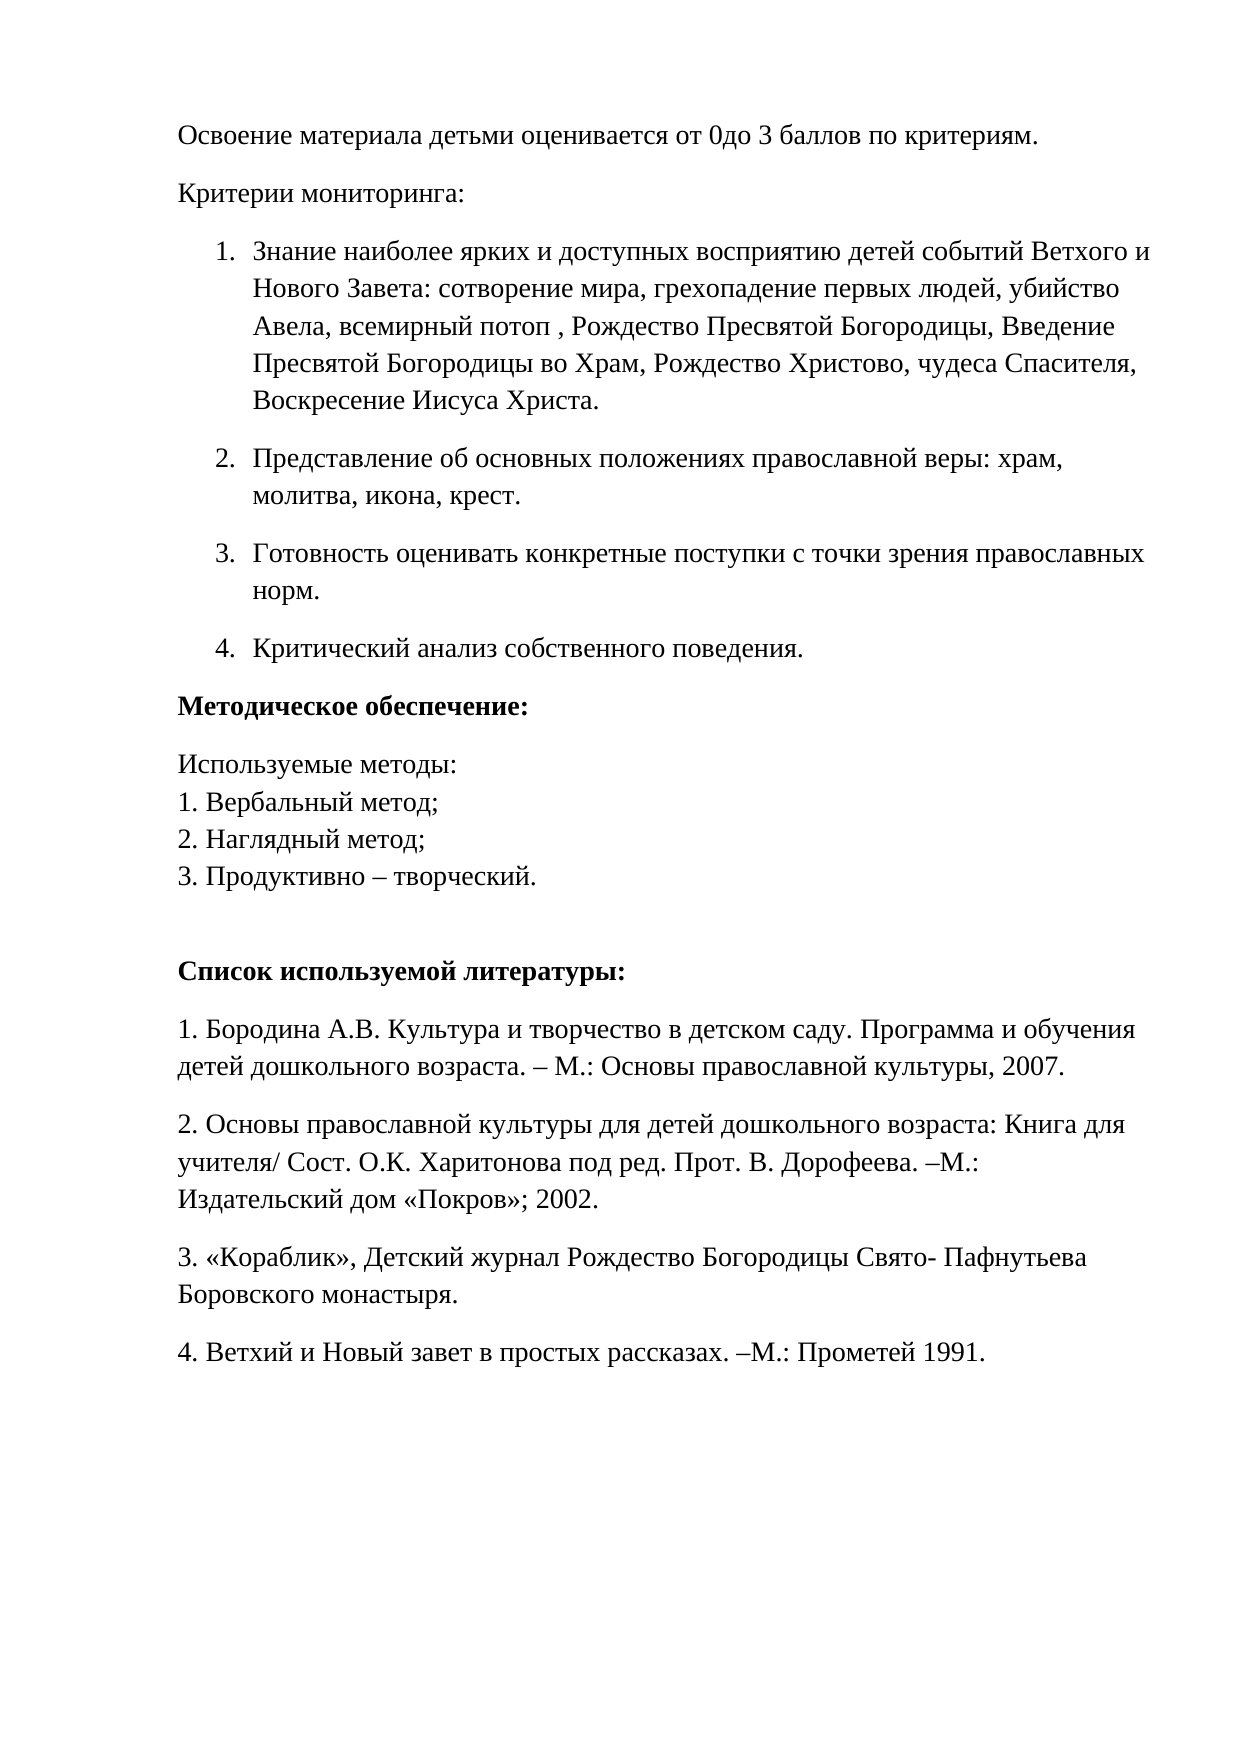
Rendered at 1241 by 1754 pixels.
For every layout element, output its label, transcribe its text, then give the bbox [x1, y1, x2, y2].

text Методическое обеспечение: [177, 689, 1152, 722]
text 3. Продуктивно – творческий. [177, 859, 1152, 891]
text 3. «Кораблик», Детский журнал Рождество Богородицы Свято- Пафнутьева Боровского монастыря. [177, 1240, 1152, 1309]
text 4. Ветхий и Новый завет в простых рассказах. –М.: Прометей 1991. [177, 1335, 1152, 1367]
text 1. Бородина А.В. Культура и творчество в детском саду. Программа и обучения детей дошкольного возраста. – М.: Основы православной культуры, 2007. [177, 1012, 1152, 1082]
text 2. Основы православной культуры для детей дошкольного возраста: Книга для учителя/ Сост. О.К. Харитонова под ред. Прот. В. Дорофеева. –М.: Издательский дом «Покров»; 2002. [177, 1107, 1152, 1214]
list Критический анализ собственного поведения. [215, 631, 1152, 664]
text Список используемой литературы: [177, 954, 1152, 987]
list Готовность оценивать конкретные поступки с точки зрения православных норм. [215, 536, 1152, 606]
text 2. Наглядный метод; [177, 822, 1152, 854]
text 1. Вербальный метод; [177, 784, 1152, 817]
text Освоение материала детьми оценивается от 0до 3 баллов по критериям. [177, 118, 1152, 151]
list Знание наиболее ярких и доступных восприятию детей событий Ветхого и Нового Завета: сотворение мира, грехопадение первых людей, убийство Авела, всемирный потоп , Рождество Пресвятой Богородицы, Введение Пресвятой Богородицы во Храм, Рождество Христово, чудеса Спасителя, Воскресение Иисуса Христа. [215, 234, 1152, 415]
list Представление об основных положениях православной веры: храм, молитва, икона, крест. [215, 441, 1152, 511]
text Используемые методы: [177, 747, 1152, 780]
text Критерии мониторинга: [177, 176, 1152, 208]
